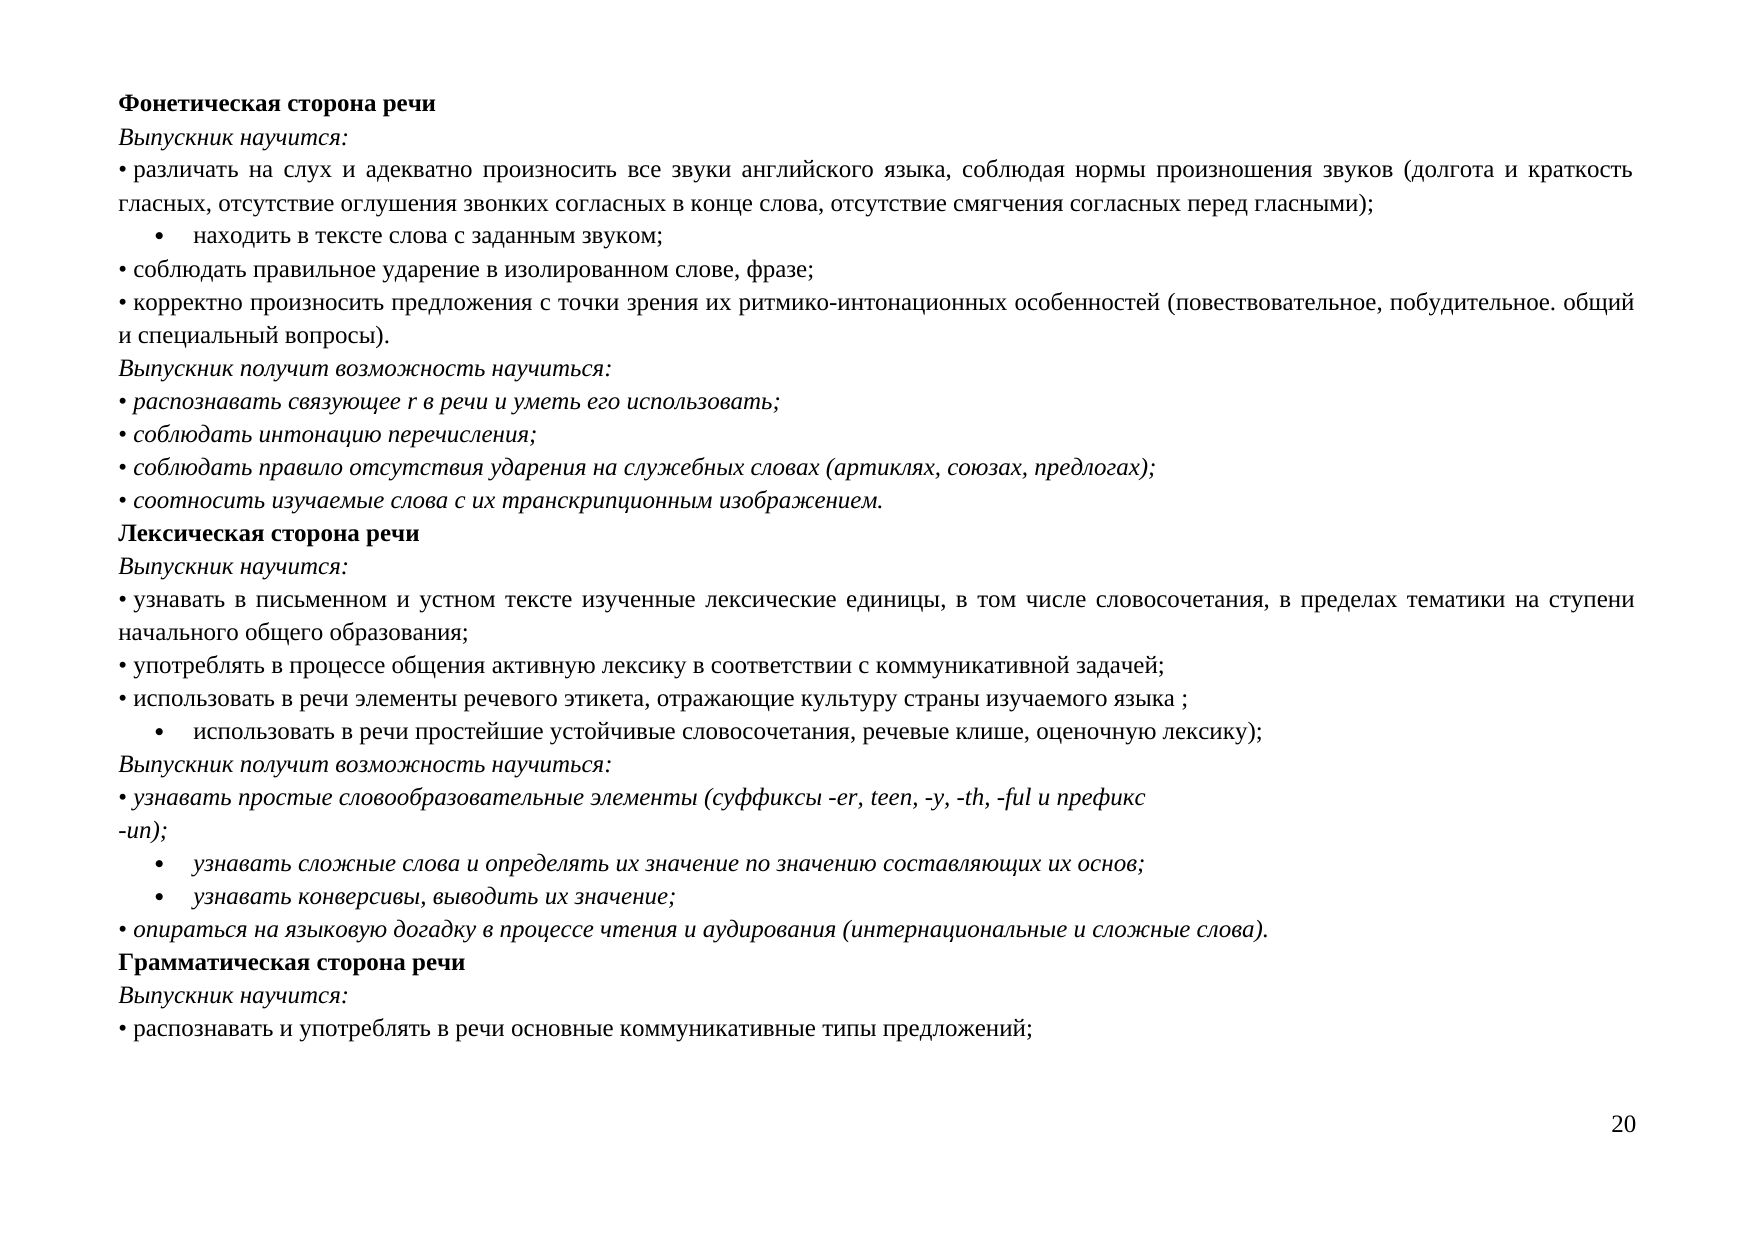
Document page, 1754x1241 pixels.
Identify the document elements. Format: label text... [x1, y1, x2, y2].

text • соблюдать правильное ударение в изолированном слове, фразе; [118, 254, 1636, 282]
text • распознавать связующее r в речи и уметь его использовать; [118, 386, 1636, 414]
text Выпускник получит возможность научиться: [118, 749, 1636, 778]
text • опираться на языковую догадку в процессе чтения и аудирования (интернациональные и сложные слова). [118, 914, 1636, 943]
text • корректно произносить предложения с точки зрения их ритмико-интонационных особенностей (повествовательное, побудительное. общий и специальный вопросы). [118, 287, 1636, 348]
text • использовать в речи элементы речевого этикета, отражающие культуру страны изучаемого языка ; [118, 683, 1636, 712]
text Грамматическая сторона речи [118, 947, 1636, 976]
text • распознавать и употреблять в речи основные коммуникативные типы предложений; [118, 1013, 1636, 1042]
text Лексическая сторона речи [118, 518, 1636, 547]
list использовать в речи простейшие устойчивые словосочетания, речевые клише, оценочную лексику); [156, 716, 1636, 745]
text Выпускник научится: [118, 122, 1636, 150]
text • различать на слух и адекватно произносить все звуки английского языка, соблюдая нормы произношения звуков (долгота и краткость гласных, отсутствие оглушения звонких согласных в конце слова, отсутствие смягчения согласных перед гласными); [118, 154, 1636, 216]
text Выпускник научится: [118, 980, 1636, 1009]
text • соблюдать правило отсутствия ударения на служебных словах (артиклях, союзах, предлогах); [118, 452, 1636, 481]
list узнавать сложные слова и определять их значение по значению составляющих их основ; [156, 848, 1636, 877]
text Фонетическая сторона речи [118, 88, 1636, 117]
list находить в тексте слова с заданным звуком; [156, 221, 1636, 249]
text -un); [118, 815, 1636, 844]
text • узнавать в письменном и устном тексте изученные лексические единицы, в том числе словосочетания, в пределах тематики на ступени начального общего образования; [118, 584, 1636, 646]
text • употреблять в процессе общения активную лексику в соответствии с коммуникативной задачей; [118, 650, 1636, 679]
text • соотносить изучаемые слова с их транскрипционным изображением. [118, 485, 1636, 513]
text Выпускник научится: [118, 551, 1636, 579]
text Выпускник получит возможность научиться: [118, 353, 1636, 381]
text • соблюдать интонацию перечисления; [118, 419, 1636, 447]
list узнавать конверсивы, выводить их значение; [156, 881, 1636, 910]
text • узнавать простые словообразовательные элементы (суффиксы -er, teen, -y, -th, -ful и префикс [118, 782, 1636, 811]
